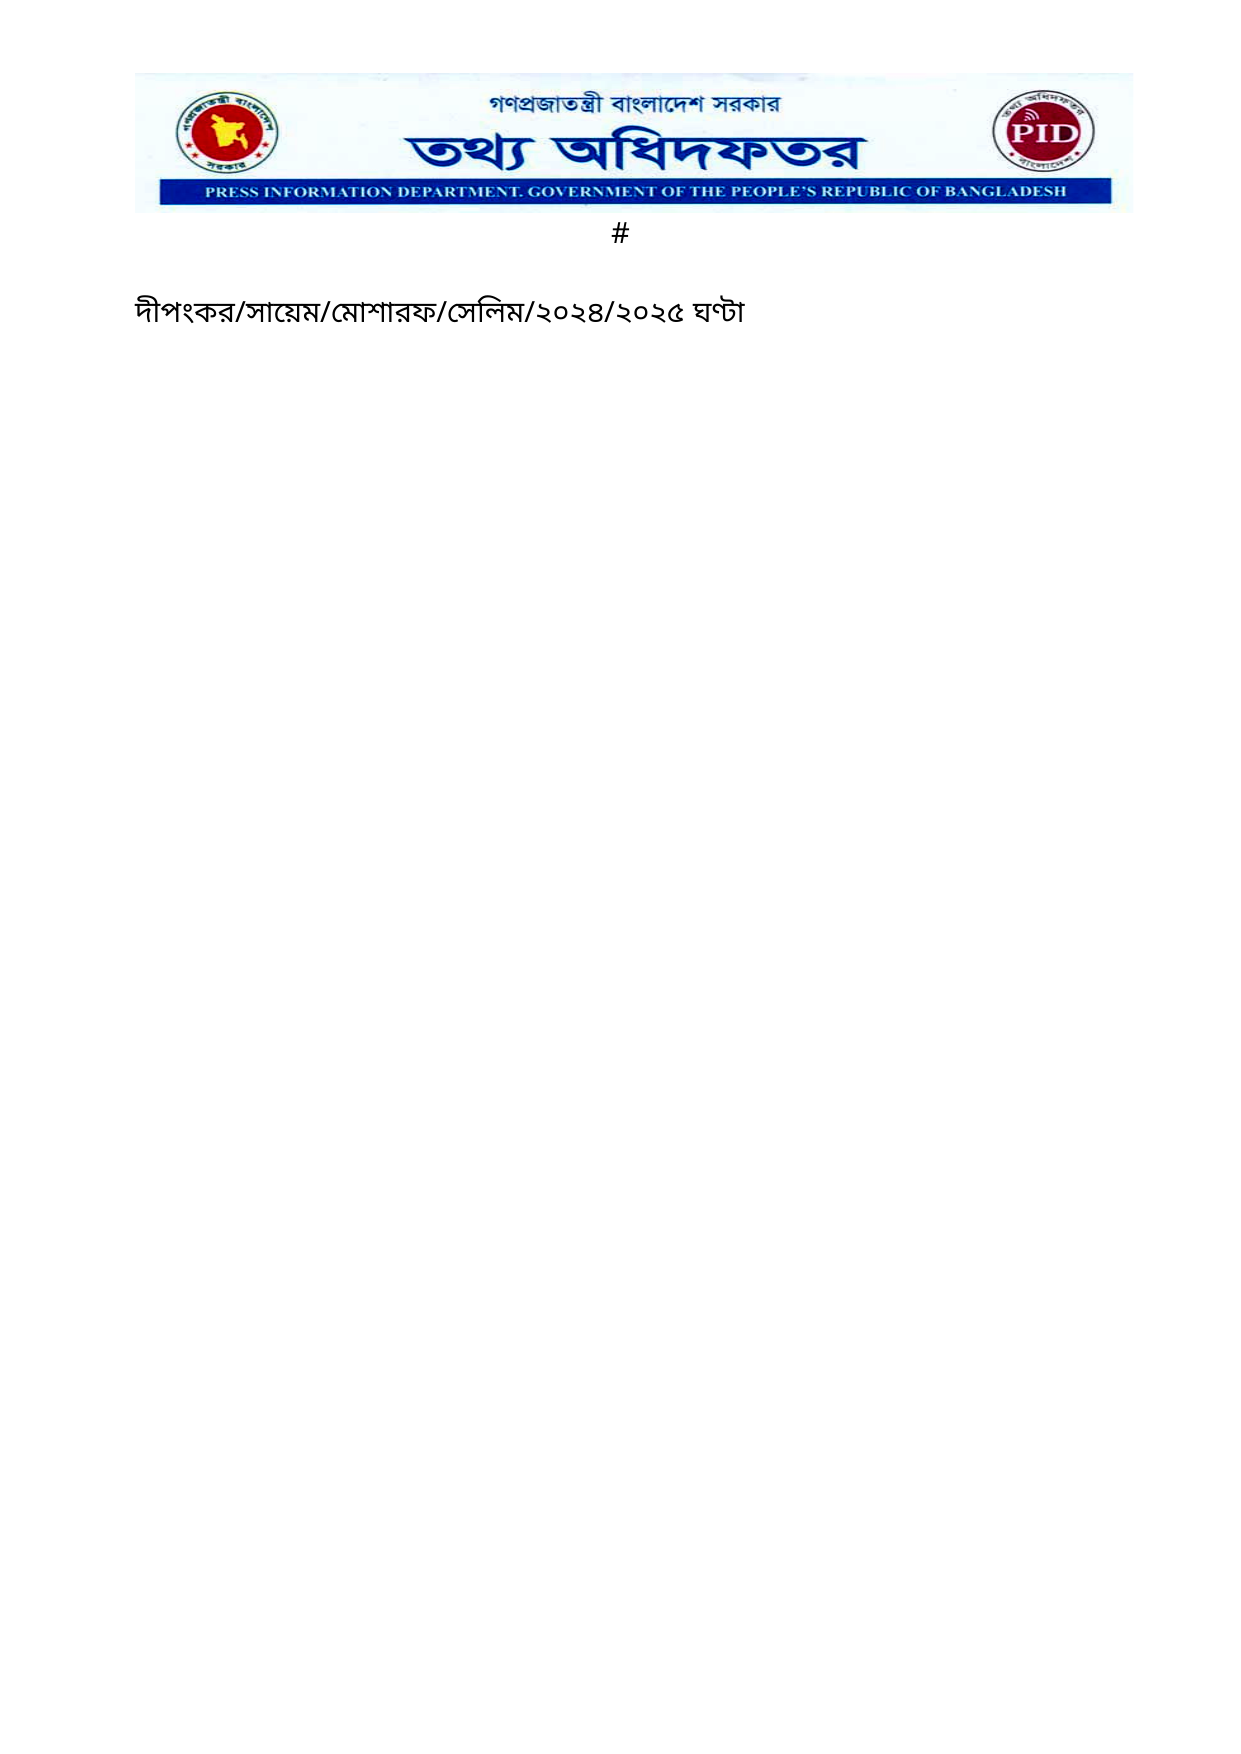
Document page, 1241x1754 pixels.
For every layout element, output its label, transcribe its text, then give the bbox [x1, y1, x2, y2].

text দীপংকর/সায়েম/মোশারফ/সেলিম/২০২৪/২০২৫ ঘণ্টা [135, 292, 1105, 335]
text # [135, 213, 1105, 252]
